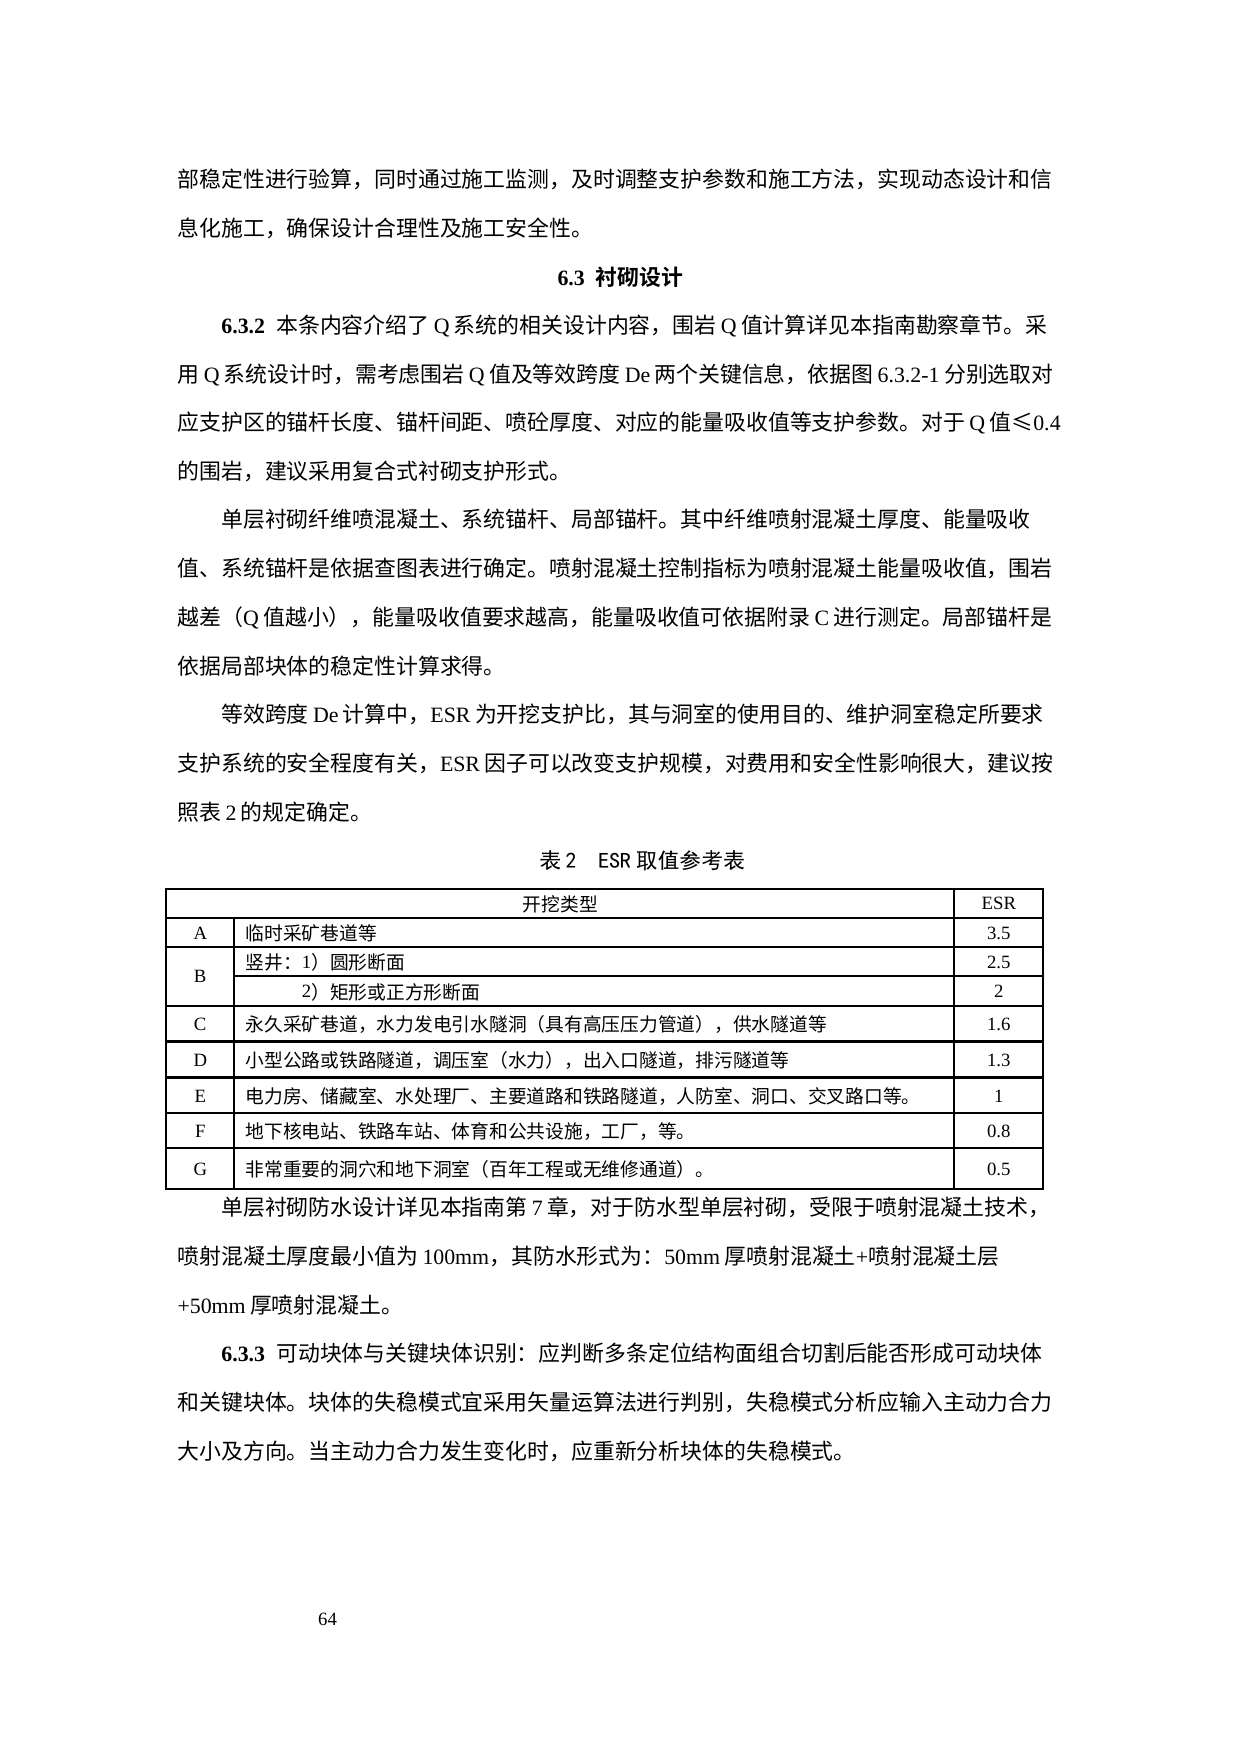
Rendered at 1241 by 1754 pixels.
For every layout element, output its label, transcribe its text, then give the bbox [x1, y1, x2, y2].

table_cell B [167, 948, 233, 1004]
table_cell 0.8 [955, 1114, 1042, 1147]
list 6.3.3 可动块体与关键块体识别：应判断多条定位结构面组合切割后能否形成可动块体和关键块体。块体的失稳模式宜采用矢量运算法进行判别，失稳模式分析应输入主动力合力大小及方向。当主动力合力发生变化时，应重新分析块体的失稳模式。 [177, 1336, 1063, 1466]
list 6.3 衬砌设计 [177, 259, 1063, 292]
table_cell 1.6 [955, 1007, 1042, 1040]
table_cell 竖井：1）圆形断面 [235, 948, 953, 975]
table_cell D [167, 1043, 233, 1076]
table_cell E [167, 1079, 233, 1112]
table_cell A [167, 919, 233, 946]
table_cell G [167, 1149, 233, 1188]
table_cell 3.5 [955, 919, 1042, 946]
table_cell 非常重要的洞穴和地下洞室（百年工程或无维修通道）。 [235, 1149, 953, 1188]
table_cell F [167, 1114, 233, 1147]
list 表2 ESR取值参考表 [177, 842, 1063, 875]
table_cell 1 [955, 1079, 1042, 1112]
list 6.3.2 本条内容介绍了Q系统的相关设计内容，围岩Q值计算详见本指南勘察章节。采用Q系统设计时，需考虑围岩Q值及等效跨度De两个关键信息，依据图6.3.2-1分别选取对应支护区的锚杆长度、锚杆间距、喷砼厚度、对应的能量吸收值等支护参数。对于Q值≤0.4的围岩，建议采用复合式衬砌支护形式。 [177, 307, 1063, 486]
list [177, 162, 1063, 243]
table_cell 2.5 [955, 948, 1042, 975]
table_cell 小型公路或铁路隧道，调压室（水力），出入口隧道，排污隧道等 [235, 1043, 953, 1076]
table_cell 1.3 [955, 1043, 1042, 1076]
list 等效跨度De计算中，ESR为开挖支护比，其与洞室的使用目的、维护洞室稳定所要求支护系统的安全程度有关，ESR因子可以改变支护规模，对费用和安全性影响很大，建议按照表2的规定确定。 [177, 697, 1063, 827]
table_header ESR [955, 890, 1042, 917]
table_cell 2 [955, 977, 1042, 1004]
table_cell 永久采矿巷道，水力发电引水隧洞（具有高压压力管道），供水隧道等 [235, 1007, 953, 1040]
table_cell 0.5 [955, 1149, 1042, 1188]
table_cell C [167, 1007, 233, 1040]
table_header 开挖类型 [167, 890, 953, 917]
table_cell 地下核电站、铁路车站、体育和公共设施，工厂，等。 [235, 1114, 953, 1147]
table_cell 2）矩形或正方形断面 [235, 977, 953, 1004]
list 单层衬砌防水设计详见本指南第7章，对于防水型单层衬砌，受限于喷射混凝土技术，喷射混凝土厚度最小值为100mm，其防水形式为：50mm厚喷射混凝土+喷射混凝土层+50mm厚喷射混凝土。 [177, 1190, 1063, 1320]
list 单层衬砌纤维喷混凝土、系统锚杆、局部锚杆。其中纤维喷射混凝土厚度、能量吸收值、系统锚杆是依据查图表进行确定。喷射混凝土控制指标为喷射混凝土能量吸收值，围岩越差（Q值越小），能量吸收值要求越高，能量吸收值可依据附录C进行测定。局部锚杆是依据局部块体的稳定性计算求得。 [177, 502, 1063, 681]
table_cell 临时采矿巷道等 [235, 919, 953, 946]
table_cell 电力房、储藏室、水处理厂、主要道路和铁路隧道，人防室、洞口、交叉路口等。 [235, 1079, 953, 1112]
